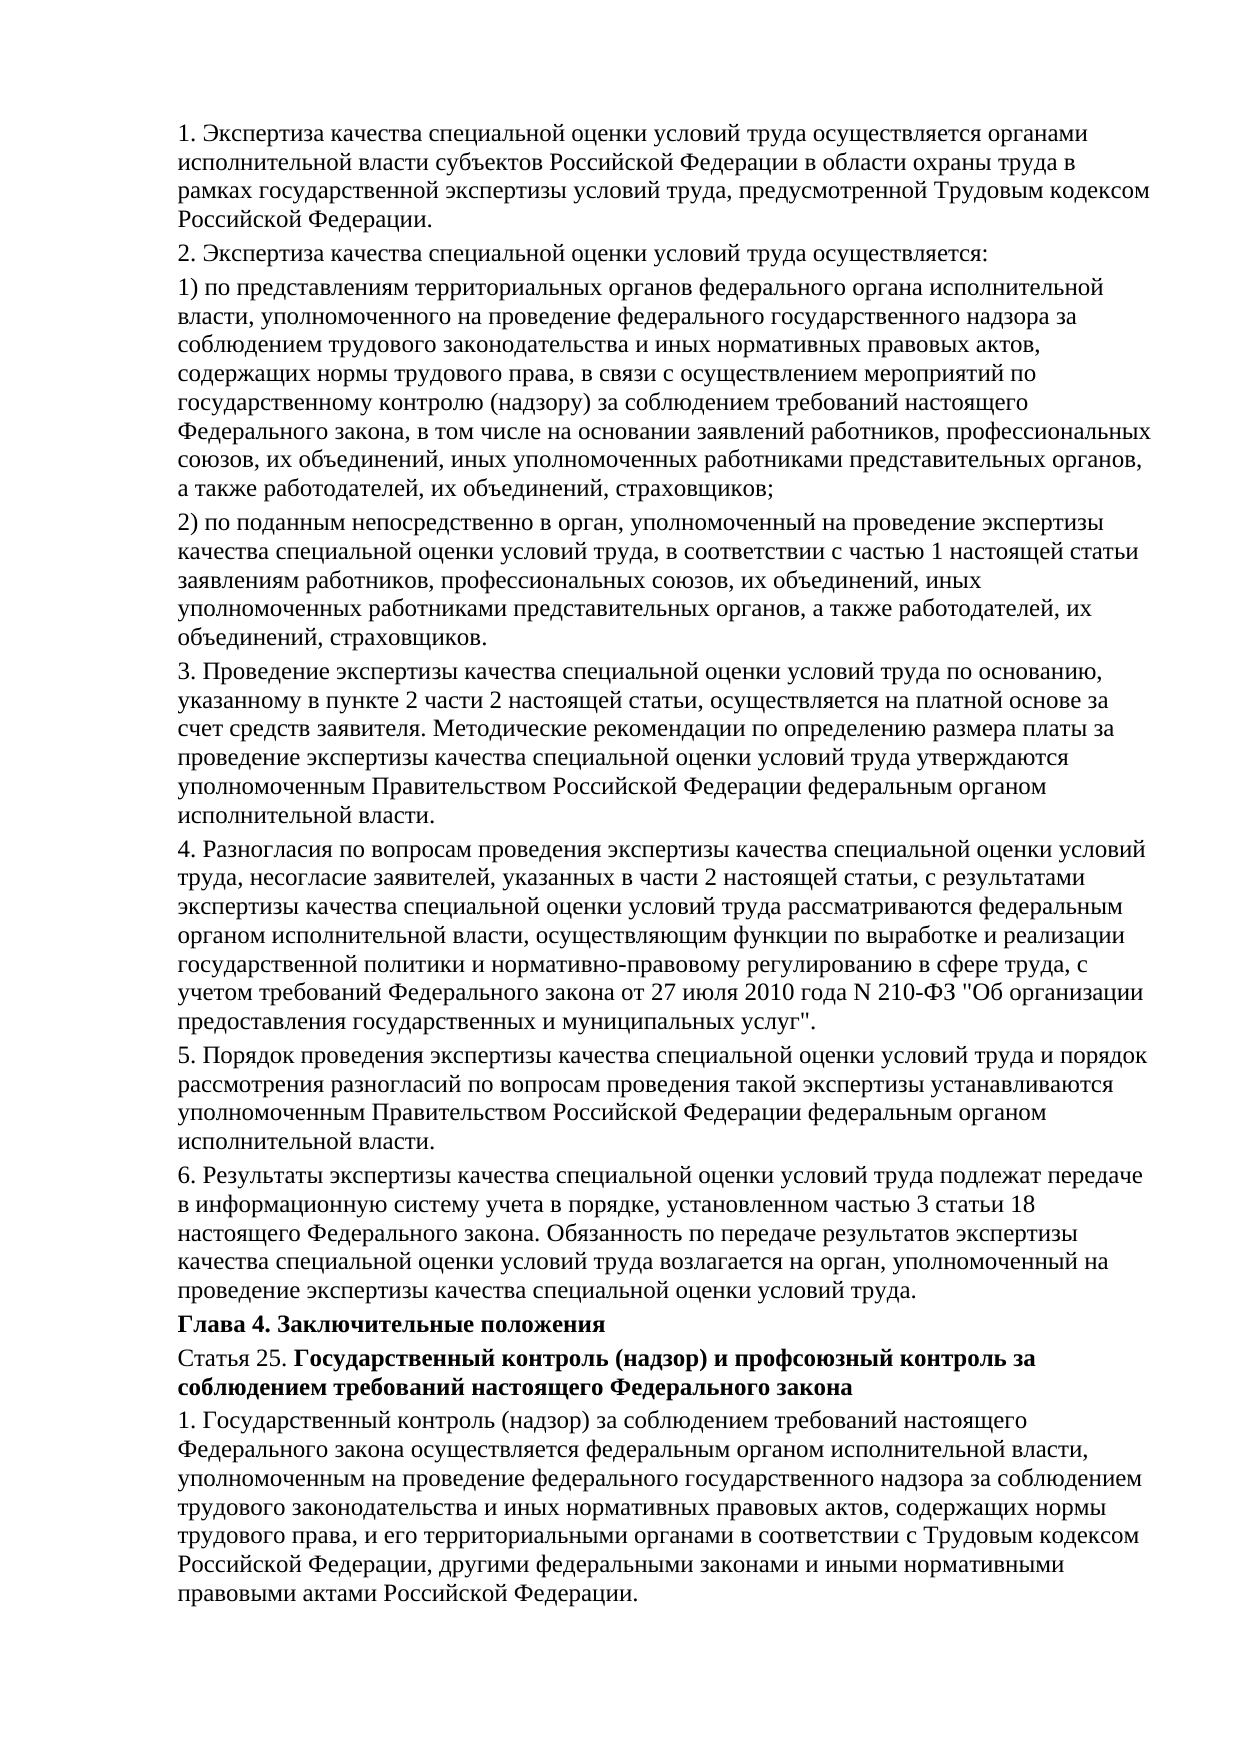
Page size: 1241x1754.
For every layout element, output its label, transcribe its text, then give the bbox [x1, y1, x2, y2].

text 4. Разногласия по вопросам проведения экспертизы качества специальной оценки условий труда, несогласие заявителей, указанных в части 2 настоящей статьи, с результатами экспертизы качества специальной оценки условий труда рассматриваются федеральным органом исполнительной власти, осуществляющим функции по выработке и реализации государственной политики и нормативно-правовому регулированию в сфере труда, с учетом требований Федерального закона от 27 июля 2010 года N 210-ФЗ "Об организации предоставления государственных и муниципальных услуг". [177, 834, 1152, 1035]
text 1. Государственный контроль (надзор) за соблюдением требований настоящего Федерального закона осуществляется федеральным органом исполнительной власти, уполномоченным на проведение федерального государственного надзора за соблюдением трудового законодательства и иных нормативных правовых актов, содержащих нормы трудового права, и его территориальными органами в соответствии с Трудовым кодексом Российской Федерации, другими федеральными законами и иными нормативными правовыми актами Российской Федерации. [177, 1405, 1152, 1607]
text 5. Порядок проведения экспертизы качества специальной оценки условий труда и порядок рассмотрения разногласий по вопросам проведения такой экспертизы устанавливаются уполномоченным Правительством Российской Федерации федеральным органом исполнительной власти. [177, 1040, 1152, 1155]
text Глава 4. Заключительные положения [177, 1309, 1152, 1338]
text 2. Экспертиза качества специальной оценки условий труда осуществляется: [177, 238, 1152, 267]
text Статья 25. Государственный контроль (надзор) и профсоюзный контроль за соблюдением требований настоящего Федерального закона [177, 1343, 1152, 1400]
text 3. Проведение экспертизы качества специальной оценки условий труда по основанию, указанному в пункте 2 части 2 настоящей статьи, осуществляется на платной основе за счет средств заявителя. Методические рекомендации по определению размера платы за проведение экспертизы качества специальной оценки условий труда утверждаются уполномоченным Правительством Российской Федерации федеральным органом исполнительной власти. [177, 656, 1152, 828]
text 6. Результаты экспертизы качества специальной оценки условий труда подлежат передаче в информационную систему учета в порядке, установленном частью 3 статьи 18 настоящего Федерального закона. Обязанность по передаче результатов экспертизы качества специальной оценки условий труда возлагается на орган, уполномоченный на проведение экспертизы качества специальной оценки условий труда. [177, 1160, 1152, 1304]
text 1. Экспертиза качества специальной оценки условий труда осуществляется органами исполнительной власти субъектов Российской Федерации в области охраны труда в рамках государственной экспертизы условий труда, предусмотренной Трудовым кодексом Российской Федерации. [177, 118, 1152, 233]
text 2) по поданным непосредственно в орган, уполномоченный на проведение экспертизы качества специальной оценки условий труда, в соответствии с частью 1 настоящей статьи заявлениям работников, профессиональных союзов, их объединений, иных уполномоченных работниками представительных органов, а также работодателей, их объединений, страховщиков. [177, 507, 1152, 651]
text 1) по представлениям территориальных органов федерального органа исполнительной власти, уполномоченного на проведение федерального государственного надзора за соблюдением трудового законодательства и иных нормативных правовых актов, содержащих нормы трудового права, в связи с осуществлением мероприятий по государственному контролю (надзору) за соблюдением требований настоящего Федерального закона, в том числе на основании заявлений работников, профессиональных союзов, их объединений, иных уполномоченных работниками представительных органов, а также работодателей, их объединений, страховщиков; [177, 272, 1152, 502]
